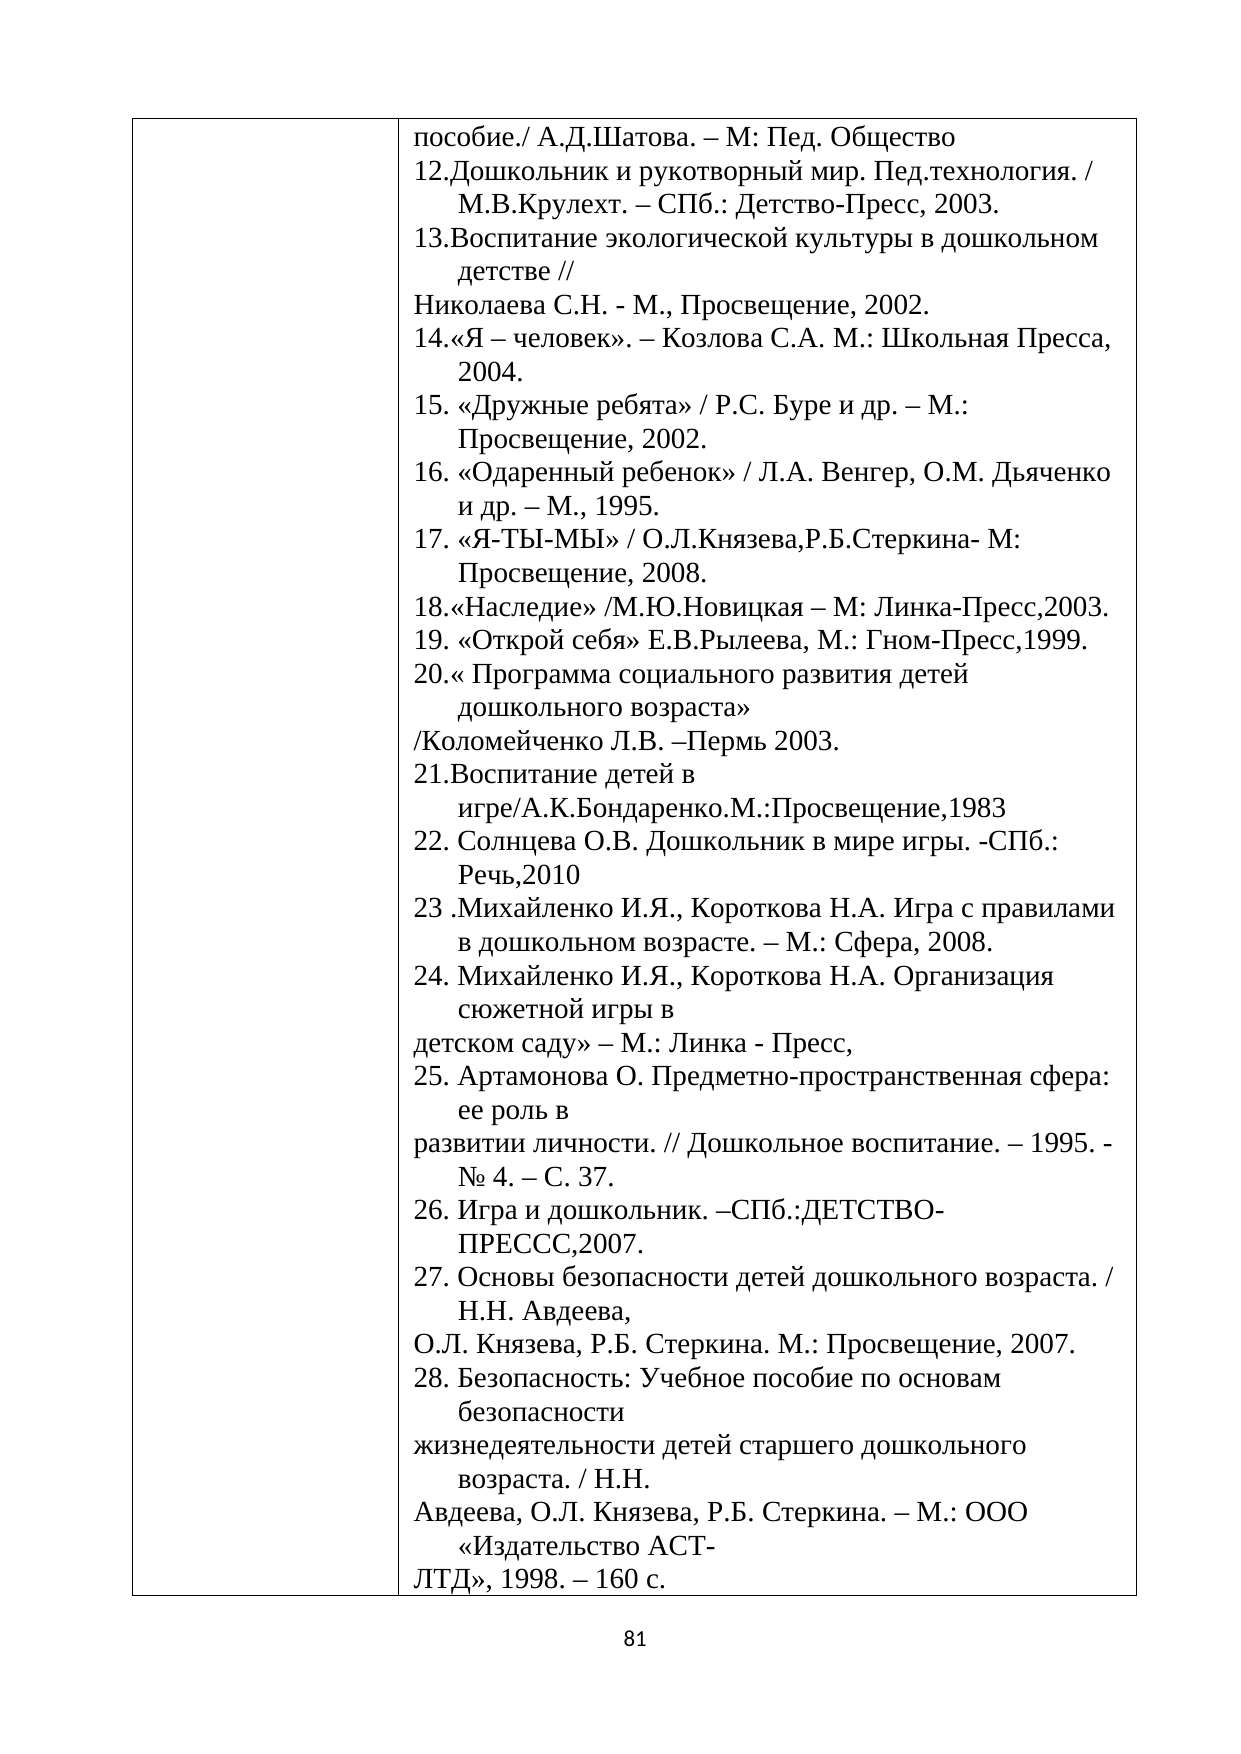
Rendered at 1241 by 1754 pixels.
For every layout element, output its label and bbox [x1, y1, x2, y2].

table_cell [133, 119, 398, 1595]
table_cell [399, 119, 1136, 1595]
